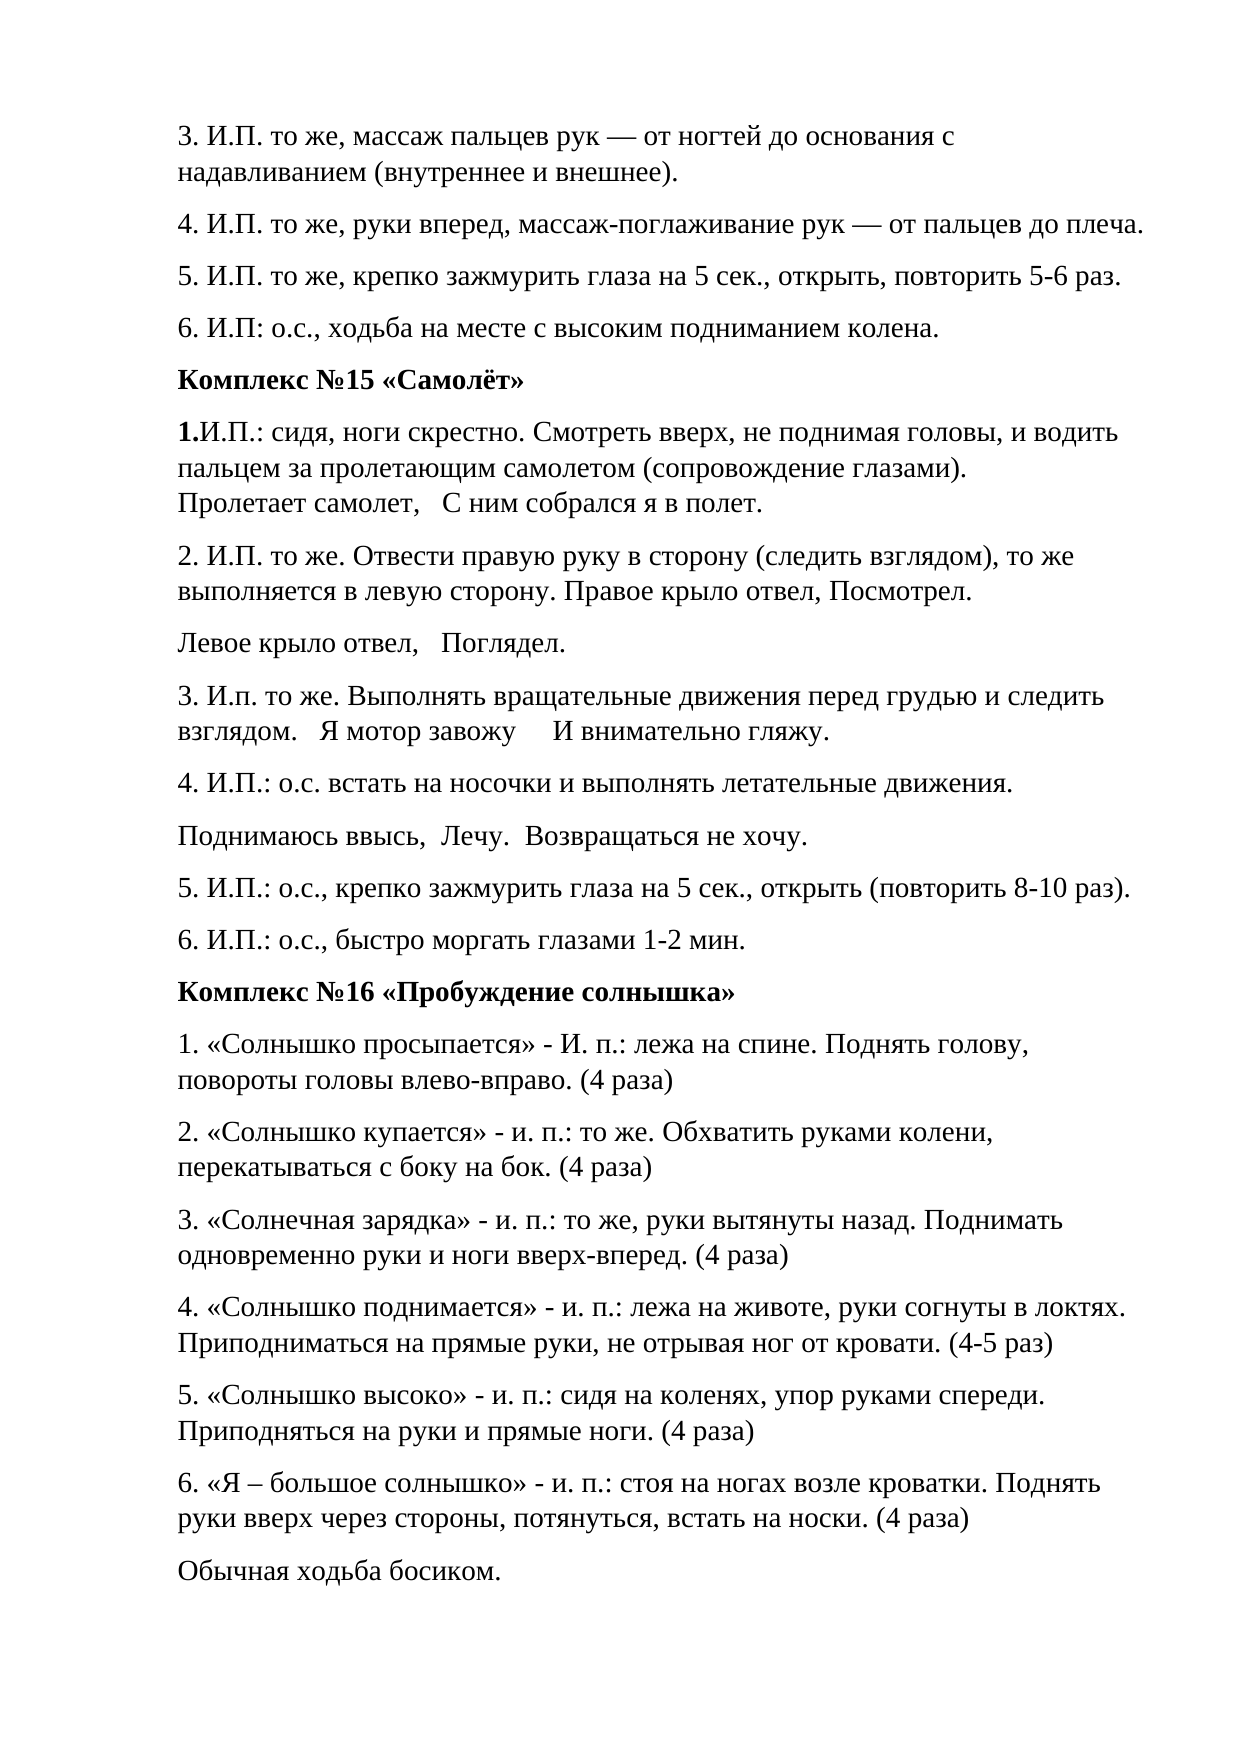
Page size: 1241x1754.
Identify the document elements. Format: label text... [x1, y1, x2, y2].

text 1. «Солнышко просыпается» - И. п.: лежа на спине. Поднять голову, повороты головы влево-вправо. (4 раза) [177, 1026, 1152, 1095]
text 4. «Солнышко поднимается» - и. п.: лежа на животе, руки согнуты в локтях. Приподниматься на прямые руки, не отрывая ног от кровати. (4-5 раз) [177, 1289, 1152, 1358]
text 6. И.П.: о.с., быстро моргать глазами 1-2 мин. [177, 922, 1152, 956]
text 3. И.П. то же, массаж пальцев рук — от ногтей до основания с надавливанием (внутреннее и внешнее). [177, 118, 1152, 187]
text Левое крыло отвел, Поглядел. [177, 626, 1152, 659]
text 2. И.П. то же. Отвести правую руку в сторону (следить взглядом), то же выполняется в левую сторону. Правое крыло отвел, Посмотрел. [177, 538, 1152, 607]
text 3. И.п. то же. Выполнять вращательные движения перед грудью и следить взглядом. Я мотор завожу И внимательно гляжу. [177, 678, 1152, 747]
text 6. И.П: о.с., ходьба на месте с высоким подниманием колена. [177, 310, 1152, 344]
text Комплекс №16 «Пробуждение солнышка» [177, 974, 1152, 1008]
text Обычная ходьба босиком. [177, 1553, 1152, 1586]
text 4. И.П.: о.с. встать на носочки и выполнять летательные движения. [177, 765, 1152, 799]
text 5. «Солнышко высоко» - и. п.: сидя на коленях, упор руками спереди. Приподняться на руки и прямые ноги. (4 раза) [177, 1377, 1152, 1446]
text 6. «Я – большое солнышко» - и. п.: стоя на ногах возле кроватки. Поднять руки вверх через стороны, потянуться, встать на носки. (4 раза) [177, 1465, 1152, 1534]
text 3. «Солнечная зарядка» - и. п.: то же, руки вытянуты назад. Поднимать одновременно руки и ноги вверх-вперед. (4 раза) [177, 1202, 1152, 1271]
text 5. И.П.: о.с., крепко зажмурить глаза на 5 сек., открыть (повторить 8-10 раз). [177, 870, 1152, 903]
text Комплекс №15 «Самолёт» [177, 362, 1152, 396]
text 1.И.П.: сидя, ноги скрестно. Смотреть вверх, не поднимая головы, и водить пальцем за пролетающим самолетом (сопровождение глазами). Пролетает самолет, С ним собрался я в полет. [177, 414, 1152, 519]
text Поднимаюсь ввысь, Лечу. Возвращаться не хочу. [177, 818, 1152, 851]
text 4. И.П. то же, руки вперед, массаж-поглаживание рук — от пальцев до плеча. [177, 206, 1152, 239]
text 2. «Солнышко купается» - и. п.: то же. Обхватить руками колени, перекатываться с боку на бок. (4 раза) [177, 1114, 1152, 1183]
text 5. И.П. то же, крепко зажмурить глаза на 5 сек., открыть, повторить 5-6 раз. [177, 258, 1152, 292]
